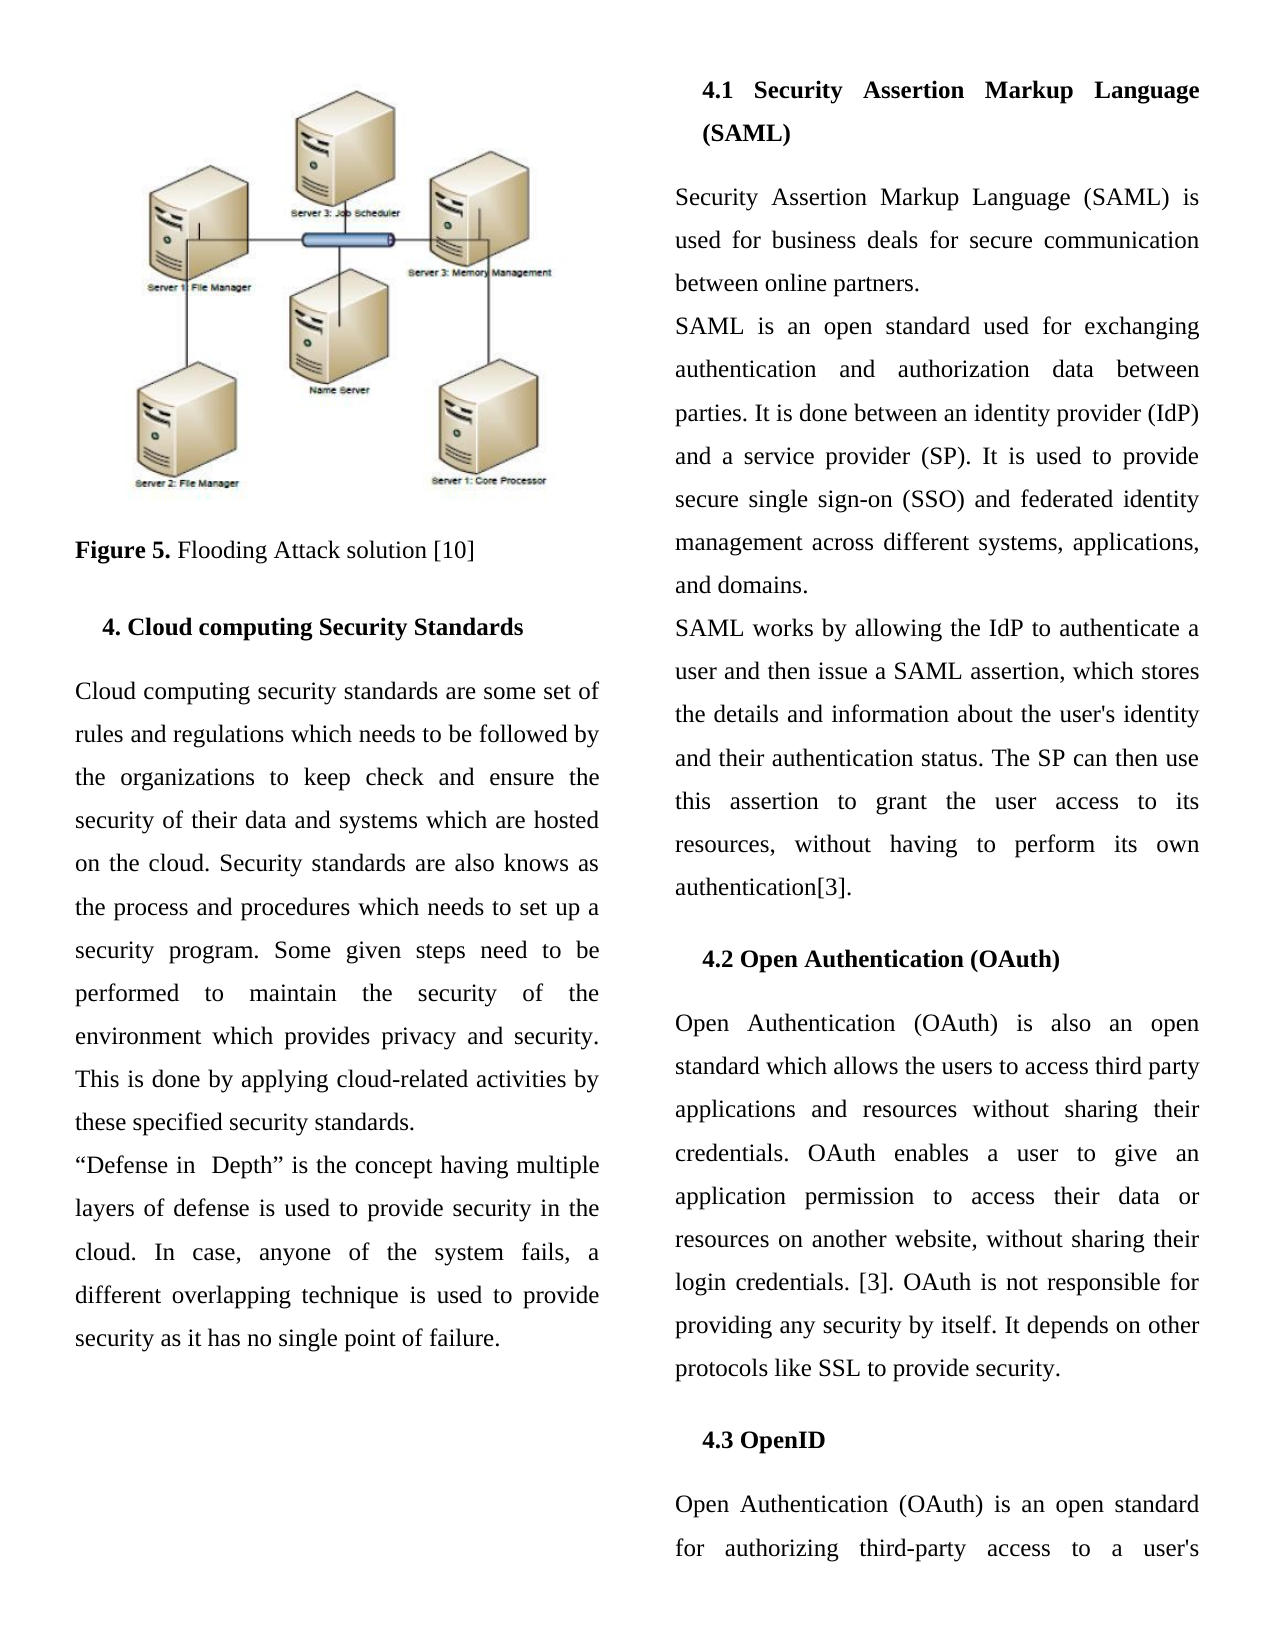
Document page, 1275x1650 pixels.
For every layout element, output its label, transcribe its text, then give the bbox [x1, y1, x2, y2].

text SAML is an open standard used for exchanging authentication and authorization data between parties. It is done between an identity provider (IdP) and a service provider (SP). It is used to provide secure single sign-on (SSO) and federated identity management across different systems, applications, and domains. [675, 311, 1200, 599]
picture [89, 75, 586, 502]
text Security Assertion Markup Language (SAML) is used for business deals for secure communication between online partners. [675, 182, 1200, 297]
subtitle 4.3 OpenID [702, 1426, 1200, 1454]
text “Defense in Depth” is the concept having multiple layers of defense is used to provide security in the cloud. In case, anyone of the system fails, a different overlapping technique is used to provide security as it has no single point of failure. [75, 1150, 600, 1352]
subtitle 4.1 Security Assertion Markup Language (SAML) [702, 75, 1200, 147]
text SAML works by allowing the IdP to authenticate a user and then issue a SAML assertion, which stores the details and information about the user's identity and their authentication status. The SP can then use this assertion to grant the user access to its resources, without having to perform its own authentication[3]. [675, 613, 1200, 901]
text Cloud computing security standards are some set of rules and regulations which needs to be followed by the organizations to keep check and ensure the security of their data and systems which are hosted on the cloud. Security standards are also knows as the process and procedures which needs to set up a security program. Some given steps need to be performed to maintain the security of the environment which provides privacy and security. This is done by applying cloud-related activities by these specified security standards. [75, 676, 600, 1136]
subtitle 4.2 Open Authentication (OAuth) [702, 944, 1172, 973]
text Figure 5. Flooding Attack solution [10] [75, 536, 600, 564]
subtitle 4. Cloud computing Security Standards [102, 612, 600, 641]
text Open Authentication (OAuth) is also an open standard which allows the users to access third party applications and resources without sharing their credentials. OAuth enables a user to give an application permission to access their data or resources on another website, without sharing their login credentials. [3]. OAuth is not responsible for providing any security by itself. It depends on other protocols like SSL to provide security. [675, 1008, 1200, 1382]
